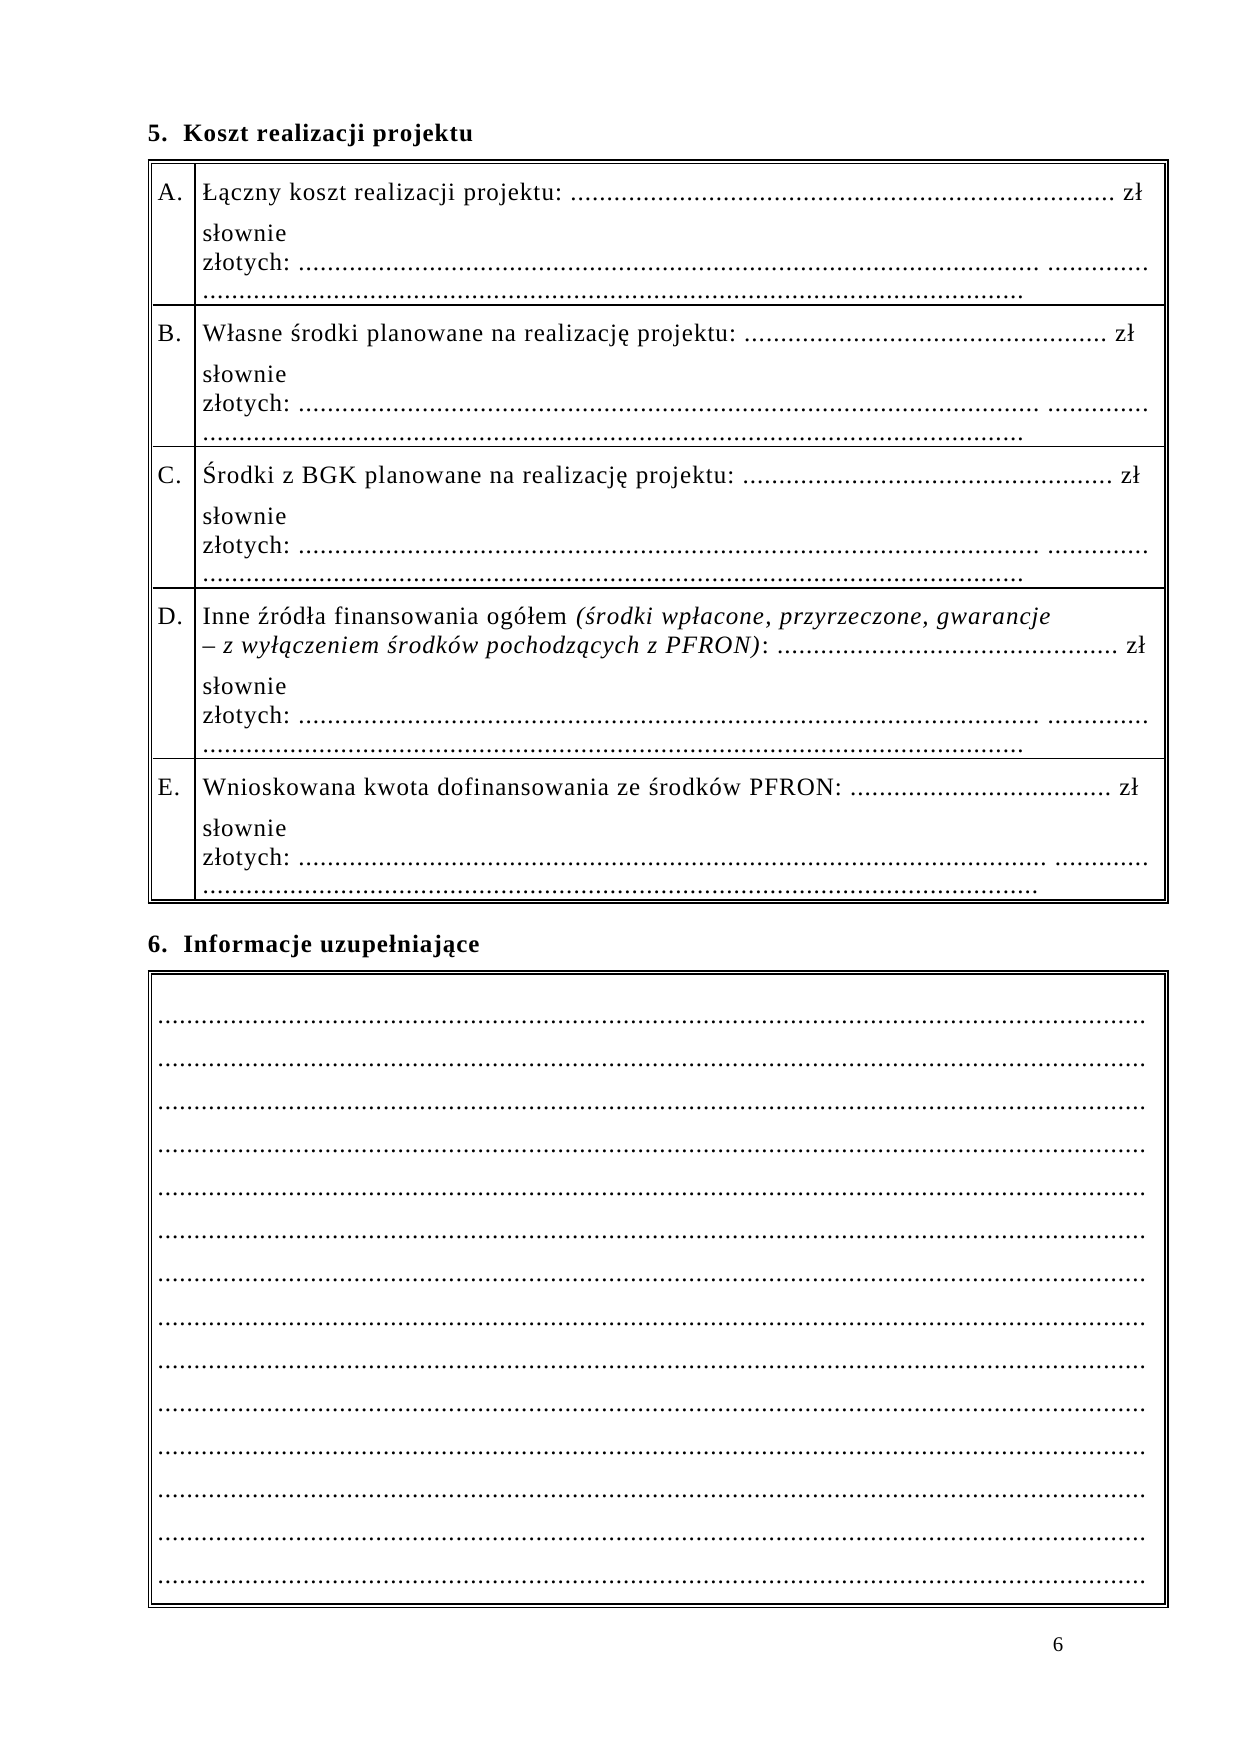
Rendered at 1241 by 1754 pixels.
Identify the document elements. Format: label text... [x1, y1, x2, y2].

table_cell C. [152, 447, 194, 587]
table_cell Wnioskowana kwota dofinansowania ze środków PFRON: .................................... zł słownie złotych: ....................................................................................................... ................................................................................................................................ [196, 759, 1164, 899]
table_cell B. [152, 305, 194, 446]
text 6. Informacje uzupełniające [148, 929, 1137, 957]
table_cell E. [152, 759, 194, 899]
table_cell Środki z BGK planowane na realizację projektu: ................................................... zł słownie złotych: ...................................................................................................... ............................................................................................................................... [196, 447, 1164, 587]
table_header Łączny koszt realizacji projektu: ........................................................................... zł słownie złotych: ...................................................................................................... ............................................................................................................................... [196, 164, 1164, 304]
table_header ................................................................................................................................................................................................................................................................................................................................................................................................................................................................................................................................................................................................................................................................................................................................................................................................................................................................................................................................................................................................................................................................................................................................................................................................................................................................................................................................................................................................................................................................................................................................................................................................................................................................................................................................................................................................................................................................................................................................................................................ [152, 975, 1164, 1603]
table_cell Inne źródła finansowania ogółem (środki wpłacone, przyrzeczone, gwarancje – z wyłączeniem środków pochodzących z PFRON): ............................................... zł słownie złotych: ...................................................................................................... ............................................................................................................................... [196, 589, 1164, 757]
table_cell D. [152, 588, 194, 757]
text 5. Koszt realizacji projektu [148, 118, 1137, 147]
table_cell Własne środki planowane na realizację projektu: .................................................. zł słownie złotych: ...................................................................................................... ............................................................................................................................... [196, 306, 1164, 446]
table_header A. [152, 164, 194, 304]
